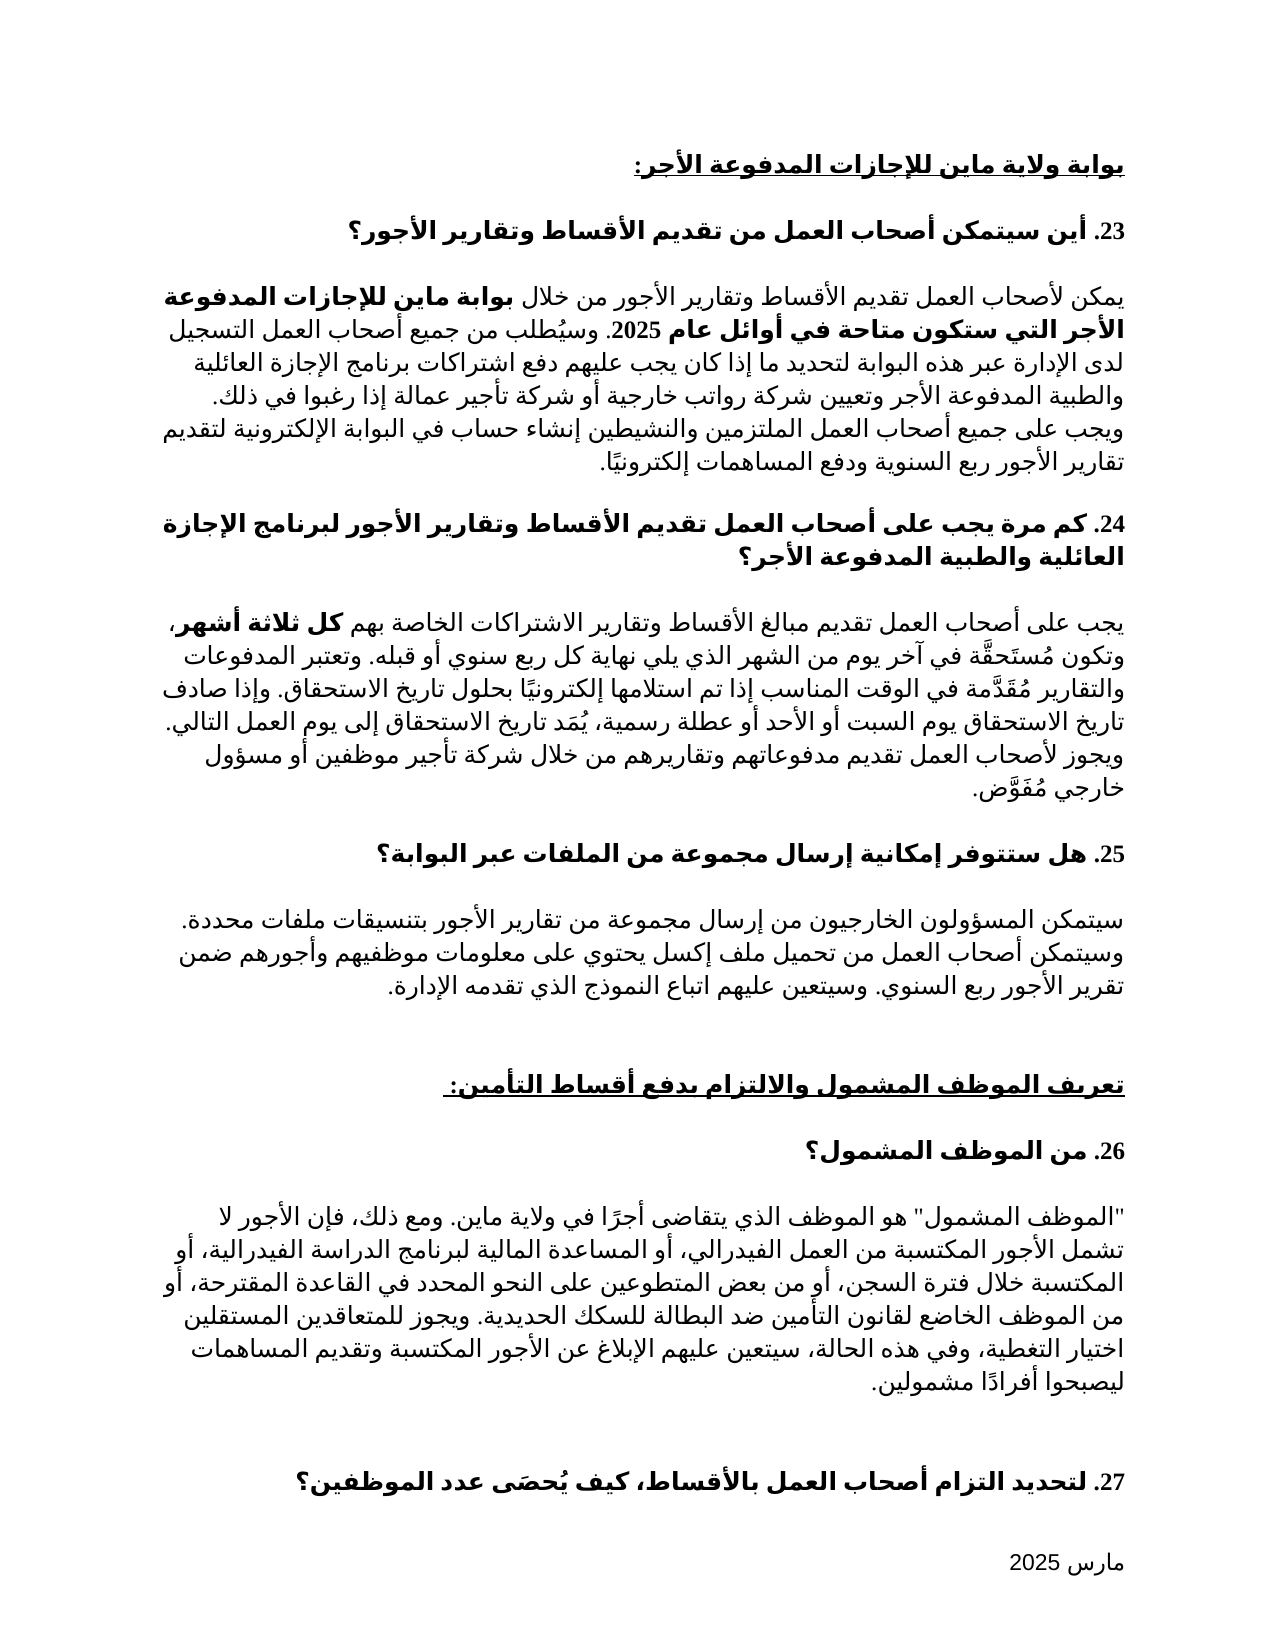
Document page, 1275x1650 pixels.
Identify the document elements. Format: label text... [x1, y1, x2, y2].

text 24. كم مرة يجب على أصحاب العمل تقديم الأقساط وتقارير الأجور لبرنامج الإجازة العائلية والطبية المدفوعة الأجر؟ [150, 509, 1125, 571]
text 27. لتحديد التزام أصحاب العمل بالأقساط، كيف يُحصَى عدد الموظفين؟ [150, 1467, 1125, 1495]
text "الموظف المشمول" هو الموظف الذي يتقاضى أجرًا في ولاية ماين. ومع ذلك، فإن الأجور لا تشمل الأجور المكتسبة من العمل الفيدرالي، أو المساعدة المالية لبرنامج الدراسة الفيدرالية، أو المكتسبة خلال فترة السجن، أو من بعض المتطوعين على النحو المحدد في القاعدة المقترحة، أو من الموظف الخاضع لقانون التأمين ضد البطالة للسكك الحديدية. ويجوز للمتعاقدين المستقلين اختيار التغطية، وفي هذه الحالة، سيتعين عليهم الإبلاغ عن الأجور المكتسبة وتقديم المساهمات ليصبحوا أفرادًا مشمولين. [150, 1202, 1125, 1396]
text سيتمكن المسؤولون الخارجيون من إرسال مجموعة من تقارير الأجور بتنسيقات ملفات محددة. وسيتمكن أصحاب العمل من تحميل ملف إكسل يحتوي على معلومات موظفيهم وأجورهم ضمن تقرير الأجور ربع السنوي. وسيتعين عليهم اتباع النموذج الذي تقدمه الإدارة. [150, 905, 1125, 1000]
text تعريف الموظف المشمول والالتزام بدفع أقساط التأمين: [150, 1070, 1125, 1099]
text 23. أين سيتمكن أصحاب العمل من تقديم الأقساط وتقارير الأجور؟ [150, 216, 1125, 245]
text 25. هل ستتوفر إمكانية إرسال مجموعة من الملفات عبر البوابة؟ [150, 839, 1125, 868]
text يمكن لأصحاب العمل تقديم الأقساط وتقارير الأجور من خلال بوابة ماين للإجازات المدفوعة الأجر التي ستكون متاحة في أوائل عام 2025. وسيُطلب من جميع أصحاب العمل التسجيل لدى الإدارة عبر هذه البوابة لتحديد ما إذا كان يجب عليهم دفع اشتراكات برنامج الإجازة العائلية والطبية المدفوعة الأجر وتعيين شركة رواتب خارجية أو شركة تأجير عمالة إذا رغبوا في ذلك. ويجب على جميع أصحاب العمل الملتزمين والنشيطين إنشاء حساب في البوابة الإلكترونية لتقديم تقارير الأجور ربع السنوية ودفع المساهمات إلكترونيًا. [150, 282, 1125, 476]
text يجب على أصحاب العمل تقديم مبالغ الأقساط وتقارير الاشتراكات الخاصة بهم كل ثلاثة أشهر، وتكون مُستَحقَّة في آخر يوم من الشهر الذي يلي نهاية كل ربع سنوي أو قبله. وتعتبر المدفوعات والتقارير مُقَدَّمة في الوقت المناسب إذا تم استلامها إلكترونيًا بحلول تاريخ الاستحقاق. وإذا صادف تاريخ الاستحقاق يوم السبت أو الأحد أو عطلة رسمية، يُمَد تاريخ الاستحقاق إلى يوم العمل التالي. ويجوز لأصحاب العمل تقديم مدفوعاتهم وتقاريرهم من خلال شركة تأجير موظفين أو مسؤول خارجي مُفَوَّض. [150, 608, 1125, 802]
text بوابة ولاية ماين للإجازات المدفوعة الأجر: [150, 150, 1125, 179]
text 26. من الموظف المشمول؟ [150, 1136, 1125, 1165]
